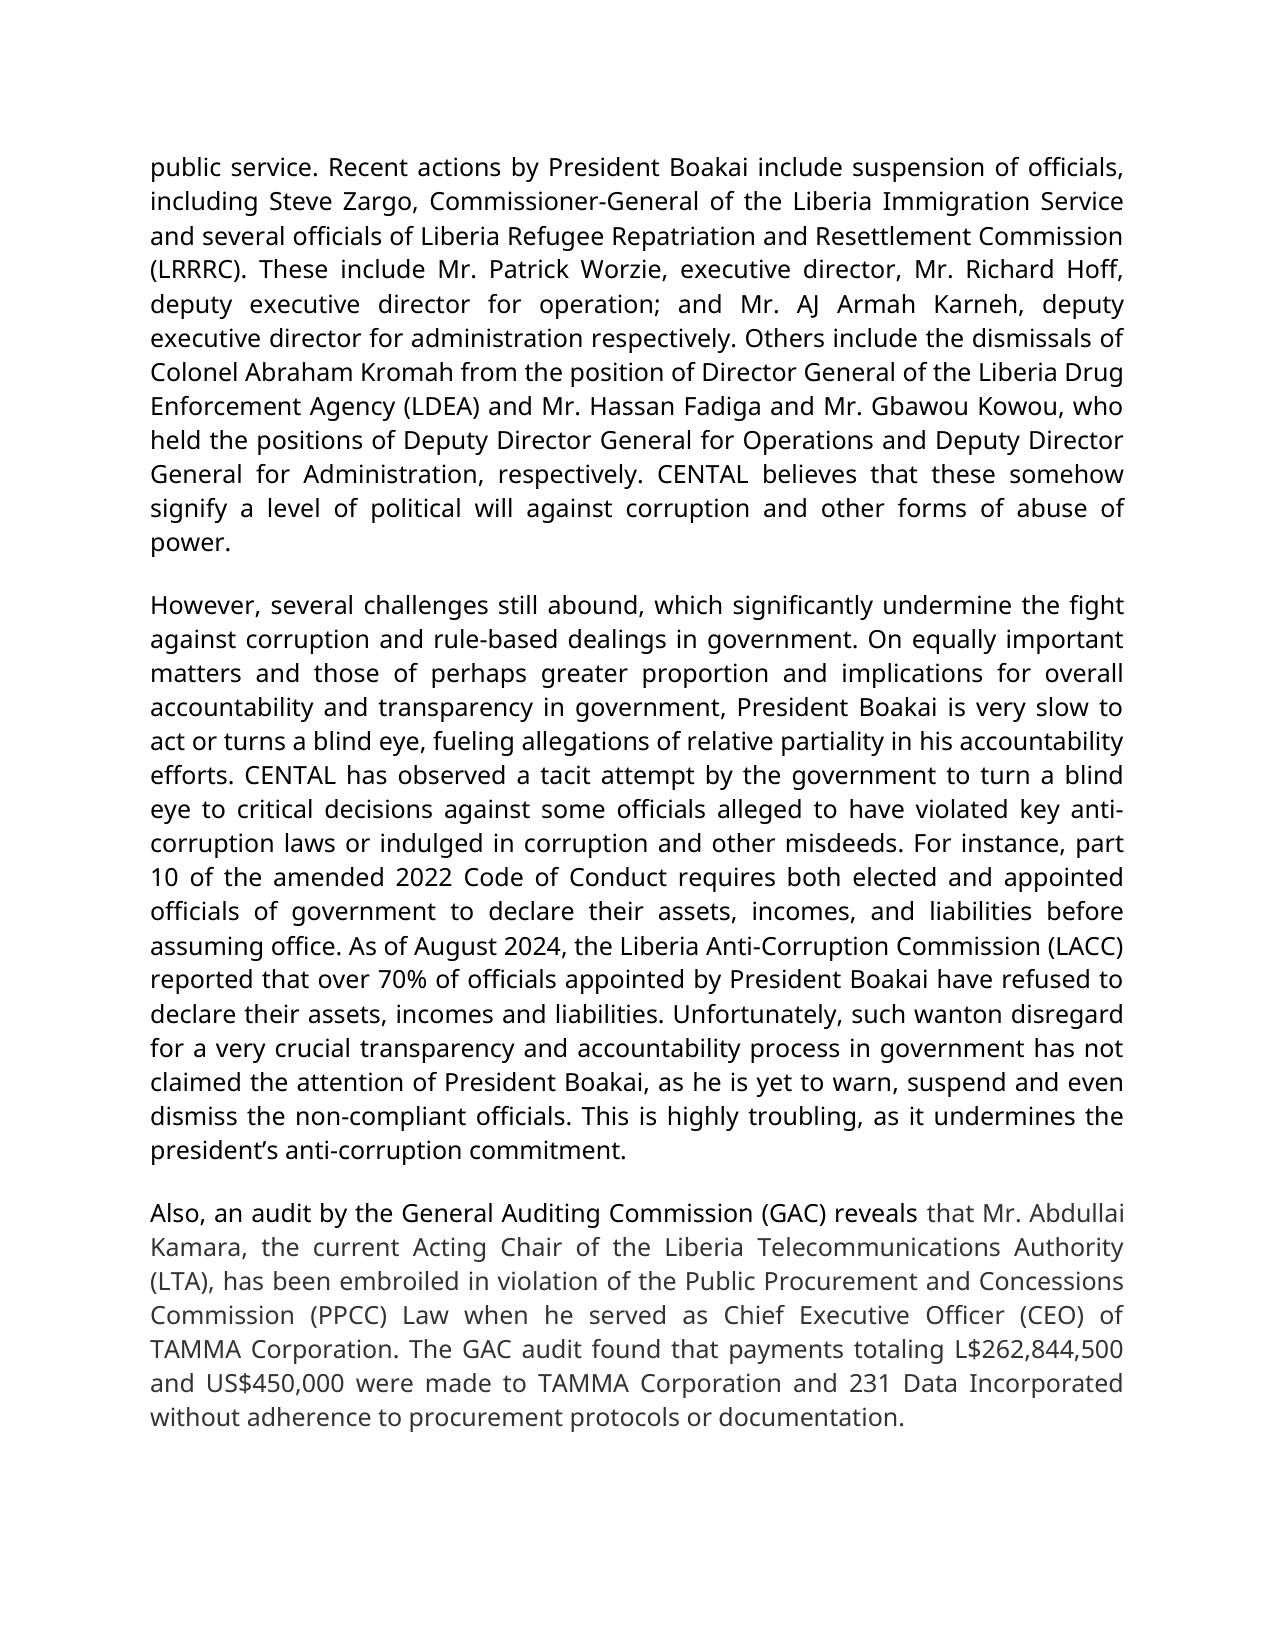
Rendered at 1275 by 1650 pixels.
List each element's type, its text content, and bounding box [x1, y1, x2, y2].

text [150, 150, 1125, 559]
text Also, an audit by the General Auditing Commission (GAC) reveals that Mr. Abdullai Kamara, the current Acting Chair of the Liberia Telecommunications Authority (LTA), has been embroiled in violation of the Public Procurement and Concessions Commission (PPCC) Law when he served as Chief Executive Officer (CEO) of TAMMA Corporation. The GAC audit found that payments totaling L$262,844,500 and US$450,000 were made to TAMMA Corporation and 231 Data Incorporated without adherence to procurement protocols or documentation. [150, 1195, 1125, 1434]
text However, several challenges still abound, which significantly undermine the fight against corruption and rule-based dealings in government. On equally important matters and those of perhaps greater proportion and implications for overall accountability and transparency in government, President Boakai is very slow to act or turns a blind eye, fueling allegations of relative partiality in his accountability efforts. CENTAL has observed a tacit attempt by the government to turn a blind eye to critical decisions against some officials alleged to have violated key anti-corruption laws or indulged in corruption and other misdeeds. For instance, part 10 of the amended 2022 Code of Conduct requires both elected and appointed officials of government to declare their assets, incomes, and liabilities before assuming office. As of August 2024, the Liberia Anti-Corruption Commission (LACC) reported that over 70% of officials appointed by President Boakai have refused to declare their assets, incomes and liabilities. Unfortunately, such wanton disregard for a very crucial transparency and accountability process in government has not claimed the attention of President Boakai, as he is yet to warn, suspend and even dismiss the non-compliant officials. This is highly troubling, as it undermines the president’s anti-corruption commitment. [150, 587, 1125, 1167]
